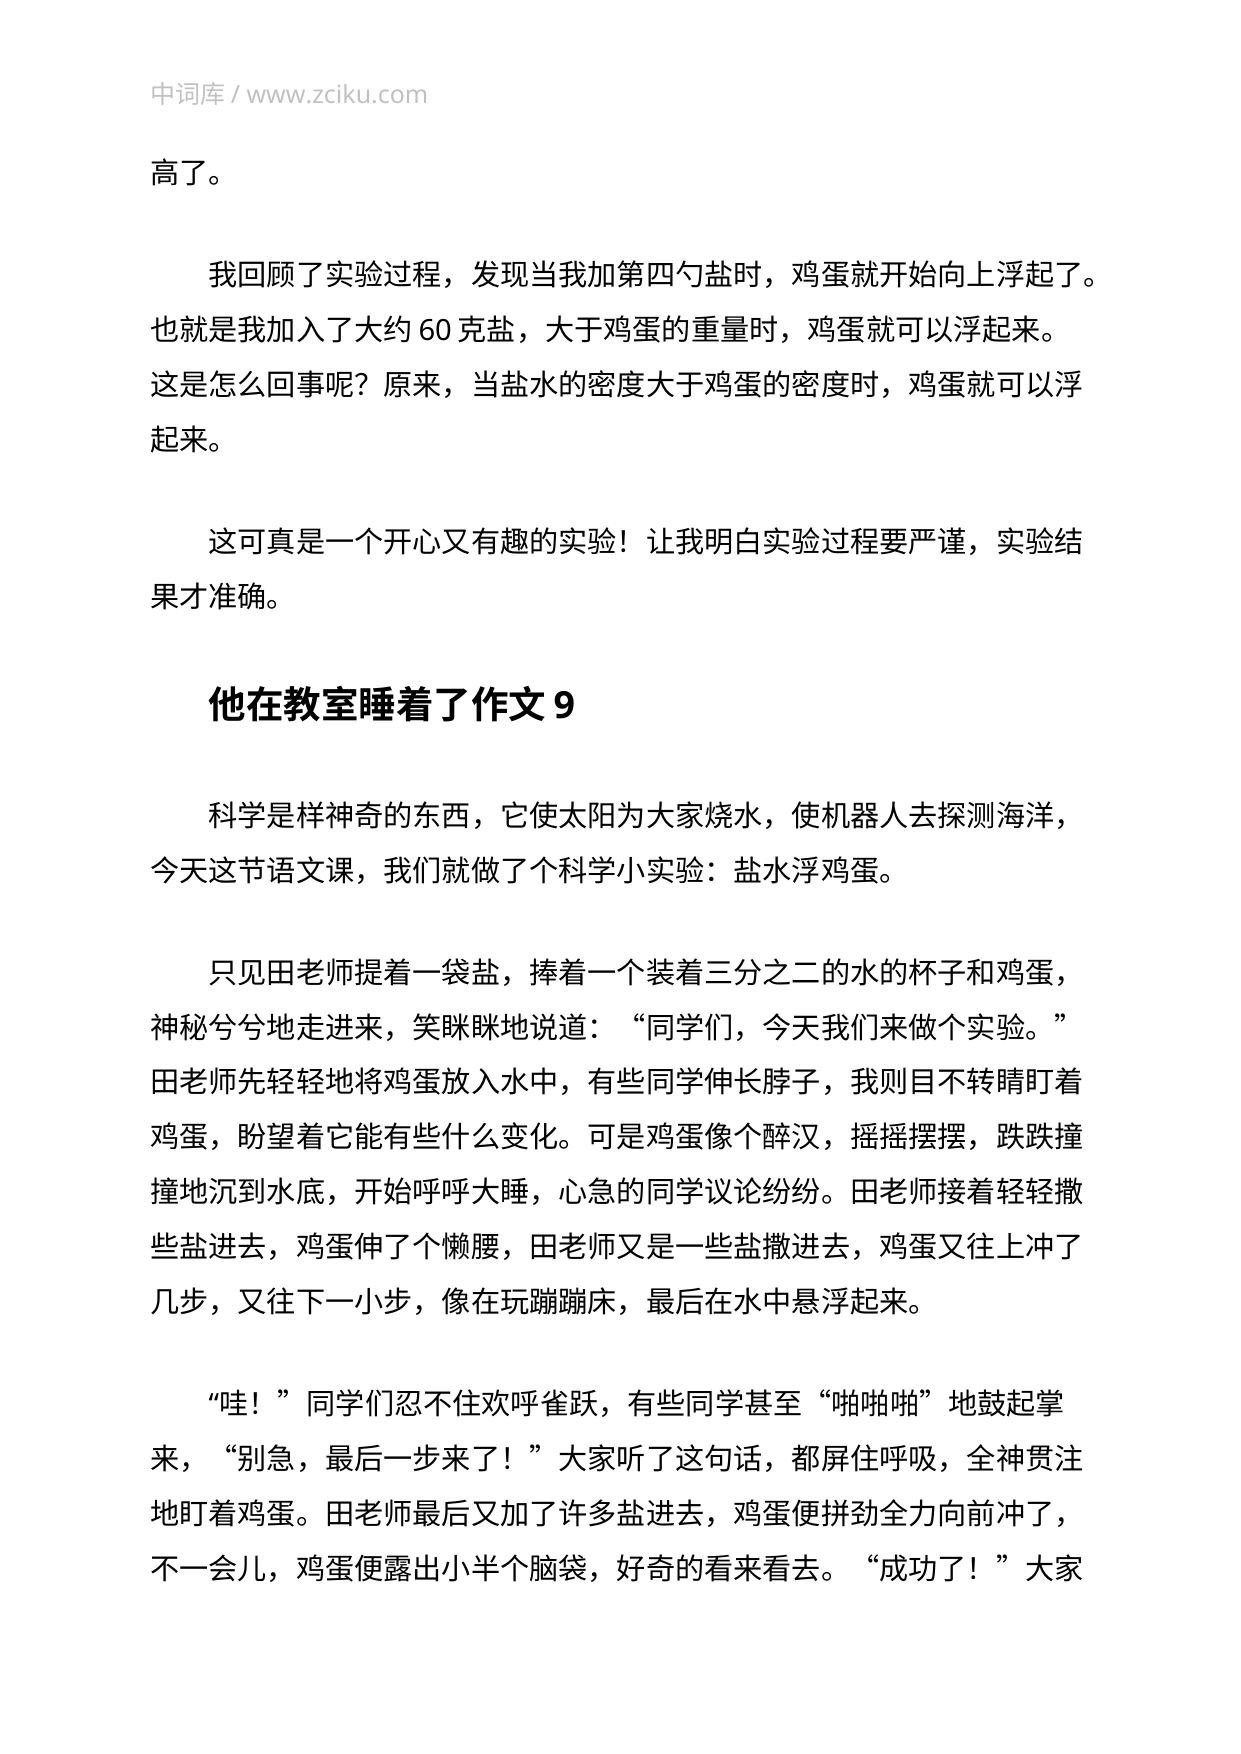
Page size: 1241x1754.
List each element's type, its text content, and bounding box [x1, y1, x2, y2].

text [150, 150, 1090, 192]
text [150, 1380, 1090, 1587]
text 只见田老师提着一袋盐，捧着一个装着三分之二的水的杯子和鸡蛋，神秘兮兮地走进来，笑眯眯地说道：“同学们，今天我们来做个实验。”田老师先轻轻地将鸡蛋放入水中，有些同学伸长脖子，我则目不转睛盯着鸡蛋，盼望着它能有些什么变化。可是鸡蛋像个醉汉，摇摇摆摆，跌跌撞撞地沉到水底，开始呼呼大睡，心急的同学议论纷纷。田老师接着轻轻撒些盐进去，鸡蛋伸了个懒腰，田老师又是一些盐撒进去，鸡蛋又往上冲了几步，又往下一小步，像在玩蹦蹦床，最后在水中悬浮起来。 [150, 949, 1090, 1321]
text 我回顾了实验过程，发现当我加第四勺盐时，鸡蛋就开始向上浮起了。也就是我加入了大约60克盐，大于鸡蛋的重量时，鸡蛋就可以浮起来。这是怎么回事呢？原来，当盐水的密度大于鸡蛋的密度时，鸡蛋就可以浮起来。 [150, 252, 1090, 459]
text 他在教室睡着了作文9 [150, 675, 1090, 729]
text 科学是样神奇的东西，它使太阳为大家烧水，使机器人去探测海洋，今天这节语文课，我们就做了个科学小实验：盐水浮鸡蛋。 [150, 793, 1090, 890]
text 这可真是一个开心又有趣的实验！让我明白实验过程要严谨，实验结果才准确。 [150, 518, 1090, 616]
